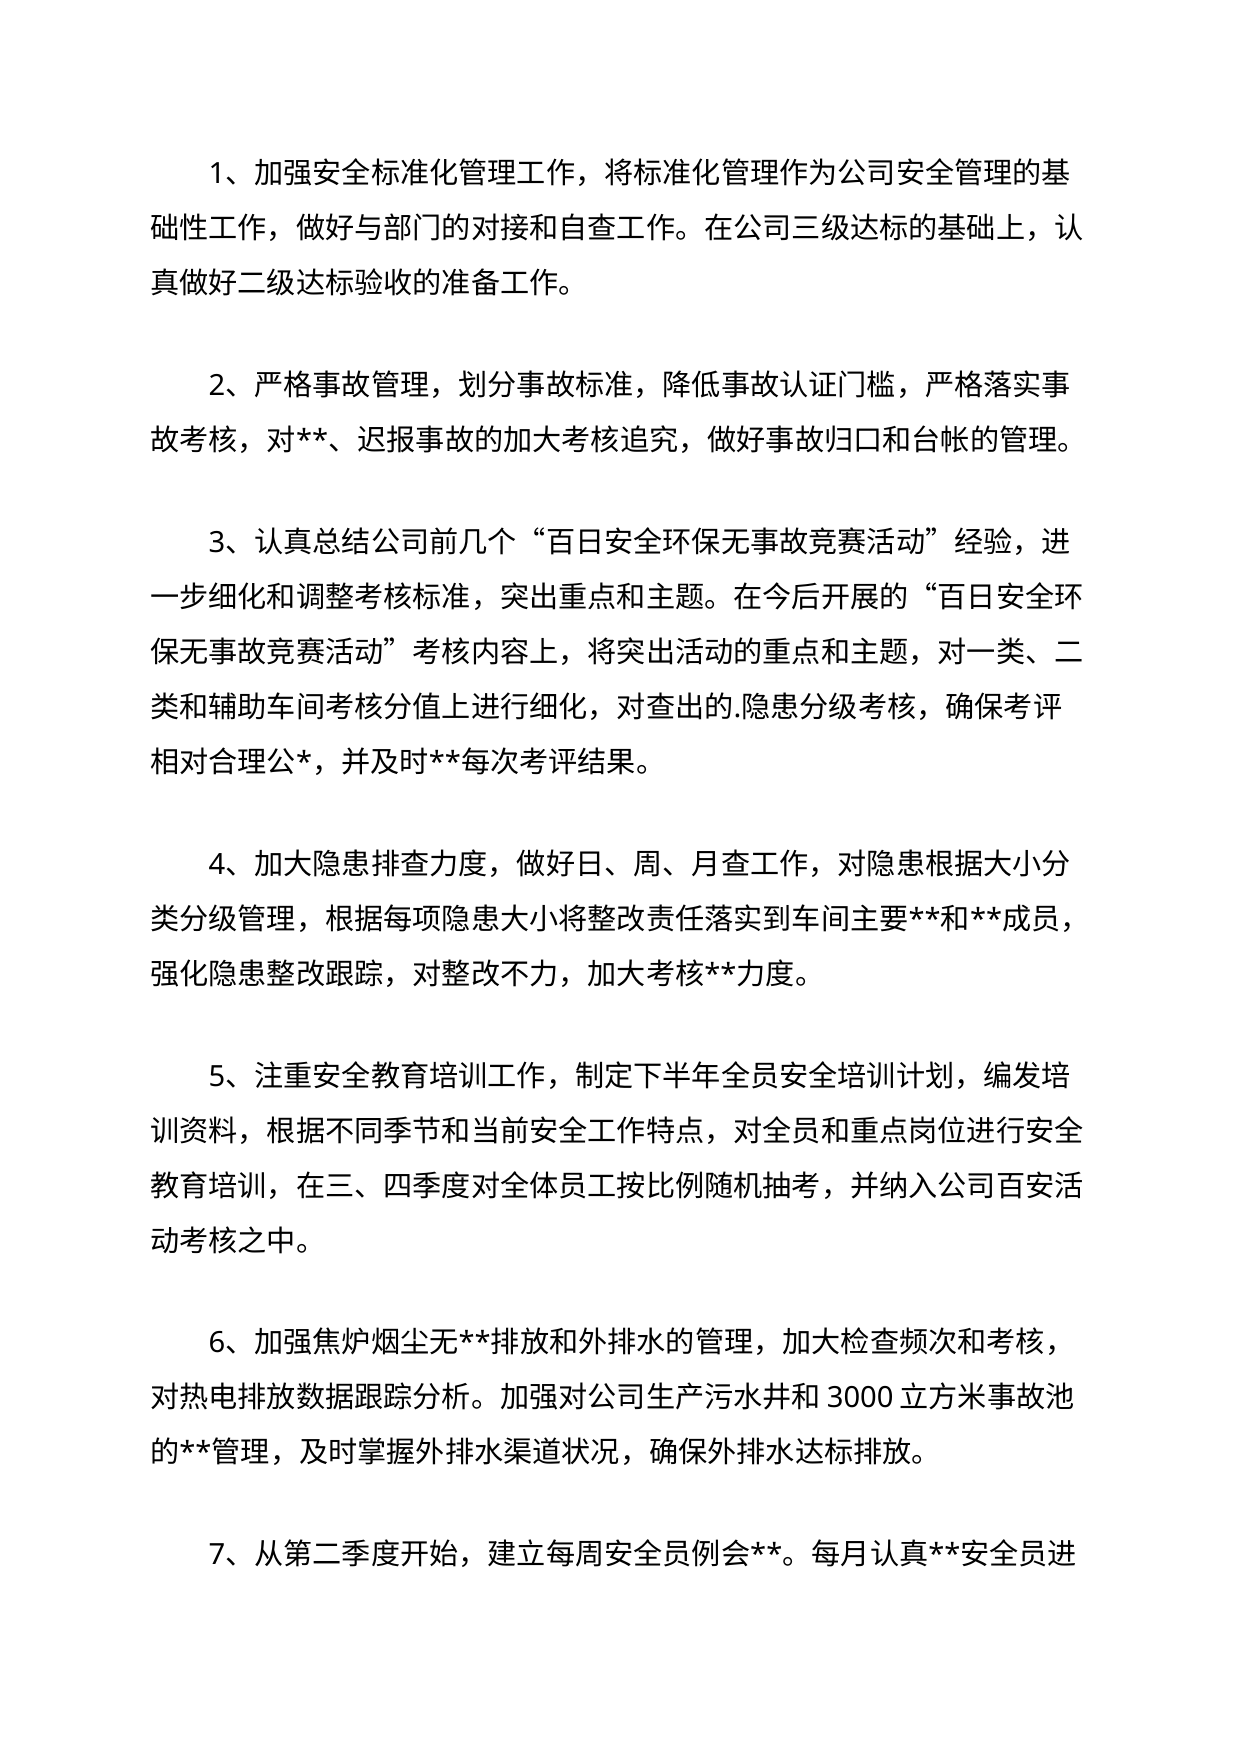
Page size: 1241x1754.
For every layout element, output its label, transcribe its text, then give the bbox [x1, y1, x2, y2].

text 6、加强焦炉烟尘无**排放和外排水的管理，加大检查频次和考核，对热电排放数据跟踪分析。加强对公司生产污水井和3000立方米事故池的**管理，及时掌握外排水渠道状况，确保外排水达标排放。 [150, 1319, 1090, 1471]
text 2、严格事故管理，划分事故标准，降低事故认证门槛，严格落实事故考核，对**、迟报事故的加大考核追究，做好事故归口和台帐的管理。 [150, 362, 1090, 459]
text 4、加大隐患排查力度，做好日、周、月查工作，对隐患根据大小分类分级管理，根据每项隐患大小将整改责任落实到车间主要**和**成员，强化隐患整改跟踪，对整改不力，加大考核**力度。 [150, 840, 1090, 993]
text 5、注重安全教育培训工作，制定下半年全员安全培训计划，编发培训资料，根据不同季节和当前安全工作特点，对全员和重点岗位进行安全教育培训，在三、四季度对全体员工按比例随机抽考，并纳入公司百安活动考核之中。 [150, 1052, 1090, 1259]
text 3、认真总结公司前几个“百日安全环保无事故竞赛活动”经验，进一步细化和调整考核标准，突出重点和主题。在今后开展的“百日安全环保无事故竞赛活动”考核内容上，将突出活动的重点和主题，对一类、二类和辅助车间考核分值上进行细化，对查出的.隐患分级考核，确保考评相对合理公*，并及时**每次考评结果。 [150, 519, 1090, 781]
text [150, 1531, 1090, 1573]
text 1、加强安全标准化管理工作，将标准化管理作为公司安全管理的基础性工作，做好与部门的对接和自查工作。在公司三级达标的基础上，认真做好二级达标验收的准备工作。 [150, 150, 1090, 302]
